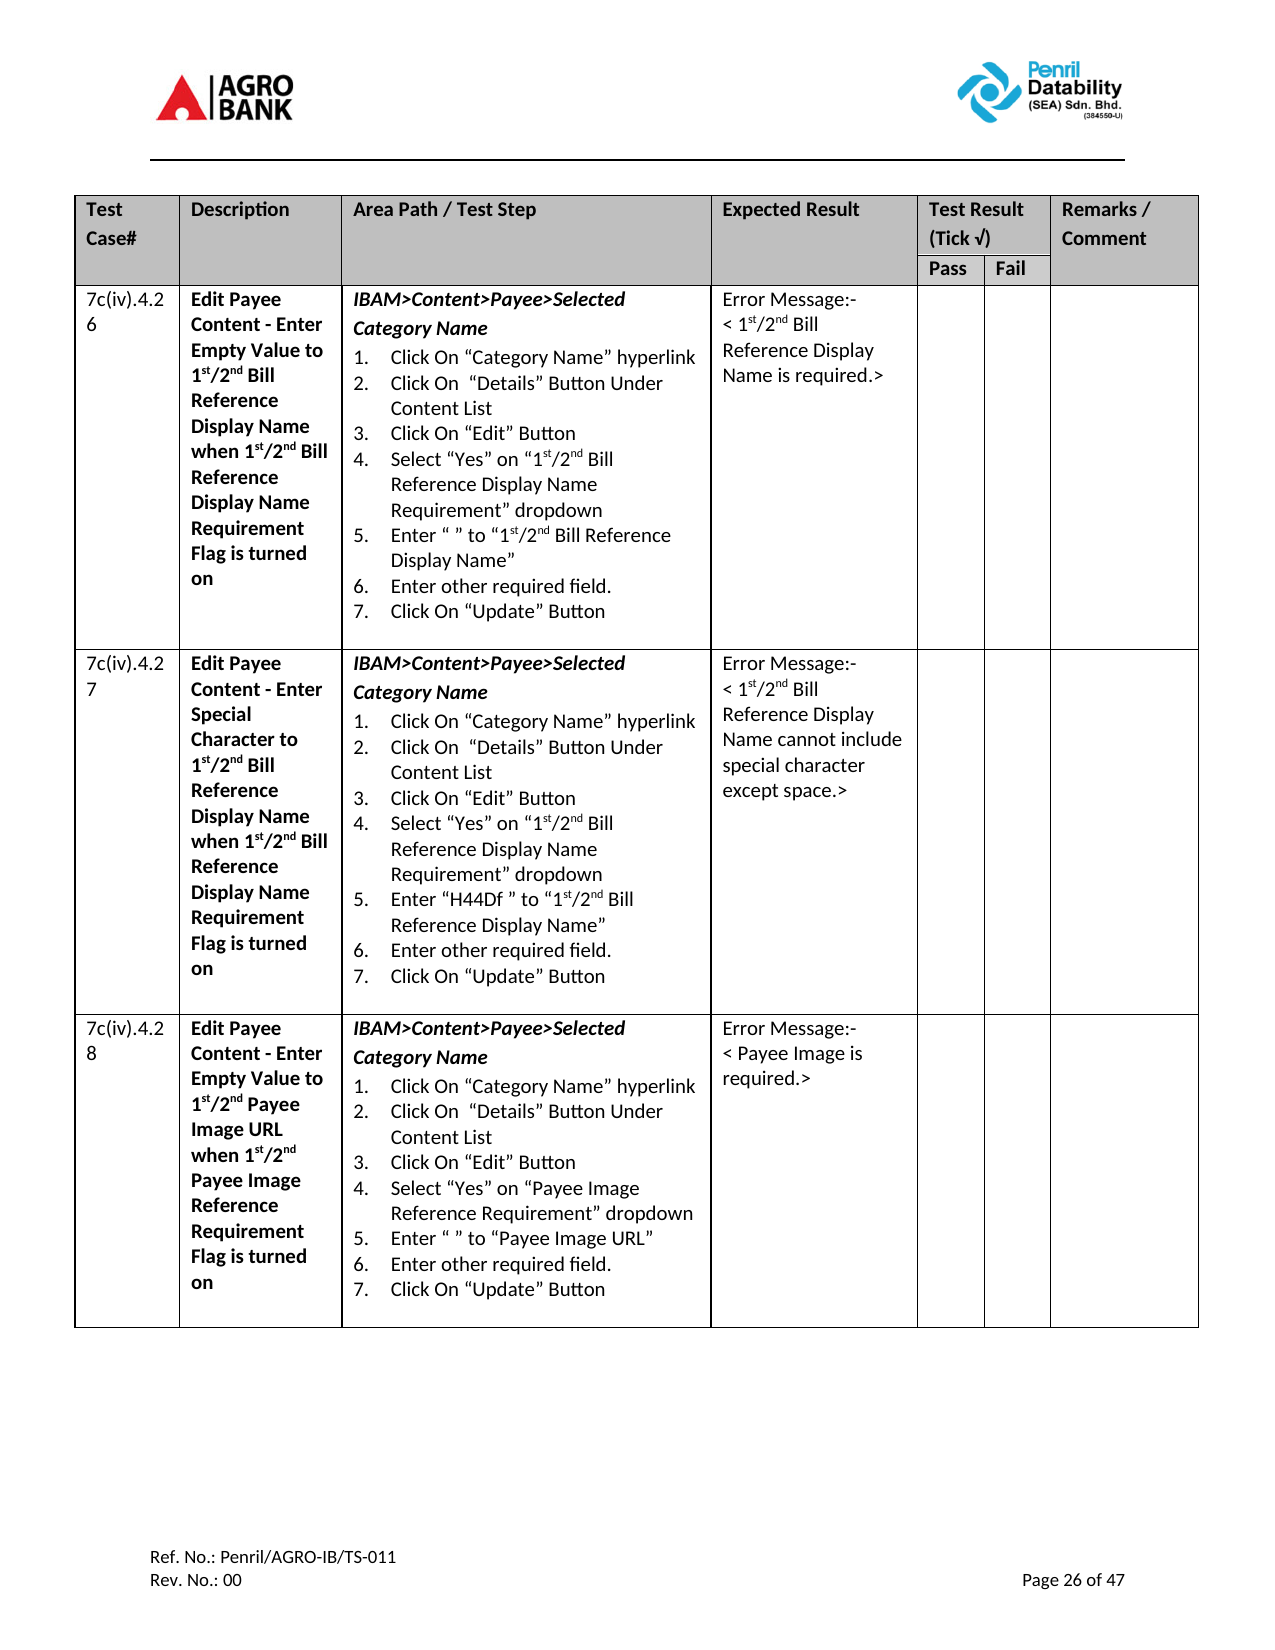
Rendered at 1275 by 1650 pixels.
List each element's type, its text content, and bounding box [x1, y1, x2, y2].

table_header Test Result (Tick √) [918, 196, 1050, 254]
table_cell IBAM>Content>Payee>Selected Category Name Click On “Category Name” hyperlink Click On “Details” Button Under Content List Click On “Edit” Button Select “Yes” on “1st/2nd Bill Reference Display Name Requirement” dropdown Enter “H44Df ” to “1st/2nd Bill Reference Display Name” Enter other required field. Click On “Update” Button [343, 650, 710, 1014]
table_header Area Path / Test Step [342, 196, 711, 285]
table_cell [985, 1015, 1050, 1327]
table_cell Error Message:- < Payee Image is required.> [712, 1015, 917, 1327]
table_cell [985, 286, 1050, 649]
table_cell [985, 650, 1050, 1014]
table_cell Fail [985, 256, 1050, 285]
table_cell [1051, 650, 1198, 1014]
table_cell Error Message:- < 1st/2nd Bill Reference Display Name is required.> [712, 286, 917, 649]
picture [953, 59, 1125, 124]
table_cell [1051, 1015, 1198, 1327]
table_cell [918, 650, 984, 1014]
table_cell [1051, 286, 1198, 649]
table_cell Error Message:- < 1st/2nd Bill Reference Display Name cannot include special character except space.> [712, 650, 917, 1014]
table_cell Pass [918, 256, 984, 285]
table_cell Edit Payee Content - Enter Empty Value to 1st/2nd Bill Reference Display Name when 1st/2nd Bill Reference Display Name Requirement Flag is turned on [180, 286, 341, 649]
table_cell [918, 286, 984, 649]
table_cell Edit Payee Content - Enter Special Character to 1st/2nd Bill Reference Display Name when 1st/2nd Bill Reference Display Name Requirement Flag is turned on [180, 650, 341, 1014]
table_cell [918, 1015, 984, 1327]
table_cell 7c(iv).4.27 [76, 650, 179, 1014]
table_cell 7c(iv).4.26 [76, 286, 179, 649]
table_header Description [180, 196, 341, 285]
table_cell IBAM>Content>Payee>Selected Category Name Click On “Category Name” hyperlink Click On “Details” Button Under Content List Click On “Edit” Button Select “Yes” on “1st/2nd Bill Reference Display Name Requirement” dropdown Enter “ ” to “1st/2nd Bill Reference Display Name” Enter other required field. Click On “Update” Button [343, 286, 710, 649]
table_cell IBAM>Content>Payee>Selected Category Name Click On “Category Name” hyperlink Click On “Details” Button Under Content List Click On “Edit” Button Select “Yes” on “Payee Image Reference Requirement” dropdown Enter “ ” to “Payee Image URL” Enter other required field. Click On “Update” Button [343, 1015, 710, 1327]
table_header Remarks / Comment [1051, 196, 1198, 285]
table_header Test Case# [76, 196, 179, 285]
table_header Expected Result [712, 196, 917, 285]
table_cell Edit Payee Content - Enter Empty Value to 1st/2nd Payee Image URL when 1st/2nd Payee Image Reference Requirement Flag is turned on [180, 1015, 341, 1327]
table_cell 7c(iv).4.28 [76, 1015, 179, 1327]
